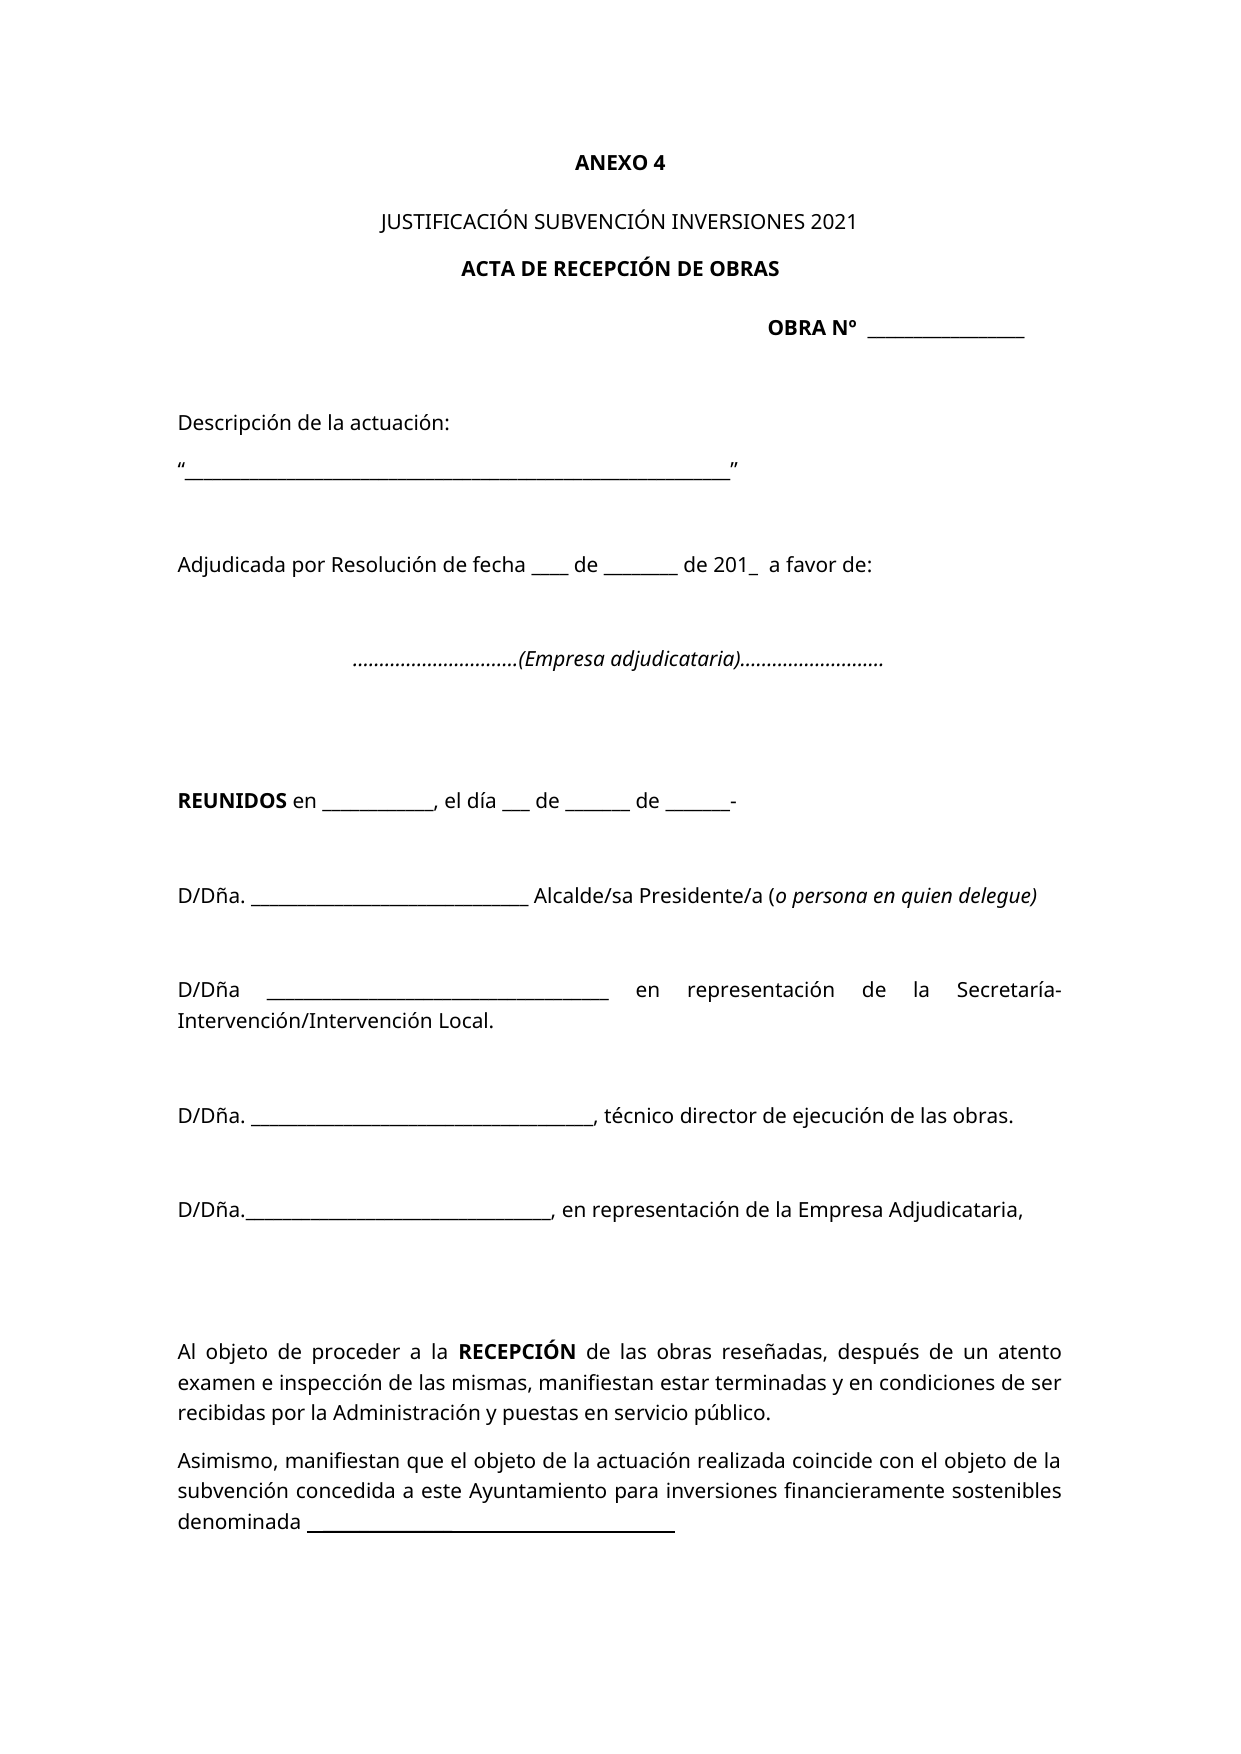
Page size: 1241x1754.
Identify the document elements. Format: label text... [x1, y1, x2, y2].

text D/Dña._________________________________, en representación de la Empresa Adjudicataria, [177, 1195, 1063, 1224]
text Asimismo, manifiestan que el objeto de la actuación realizada coincide con el objeto de la subvención concedida a este Ayuntamiento para inversiones financieramente sostenibles denominada ______________ [177, 1446, 1063, 1535]
text Descripción de la actuación: [177, 408, 1063, 436]
text ………………………….(Empresa adjudicataria)……………………… [177, 644, 1063, 673]
text “___________________________________________________________” [177, 455, 1063, 484]
text REUNIDOS en ____________, el día ___ de _______ de _______- [177, 786, 1063, 815]
text JUSTIFICACIÓN SUBVENCIÓN INVERSIONES 2021 [176, 207, 1063, 235]
text ANEXO 4 [177, 148, 1063, 176]
text Adjudicada por Resolución de fecha ____ de ________ de 201_ a favor de: [177, 550, 1063, 578]
text Al objeto de proceder a la RECEPCIÓN de las obras reseñadas, después de un atento examen e inspección de las mismas, manifiestan estar terminadas y en condiciones de ser recibidas por la Administración y puestas en servicio público. [177, 1337, 1063, 1427]
text D/Dña _____________________________________ en representación de la Secretaría-Intervención/Intervención Local. [177, 976, 1063, 1034]
text OBRA Nº _________________ [693, 313, 1063, 342]
text D/Dña. _____________________________________, técnico director de ejecución de las obras. [177, 1101, 1063, 1129]
text ACTA DE RECEPCIÓN DE OBRAS [177, 254, 1063, 283]
text D/Dña. ______________________________ Alcalde/sa Presidente/a (o persona en quien delegue) [177, 881, 1063, 909]
